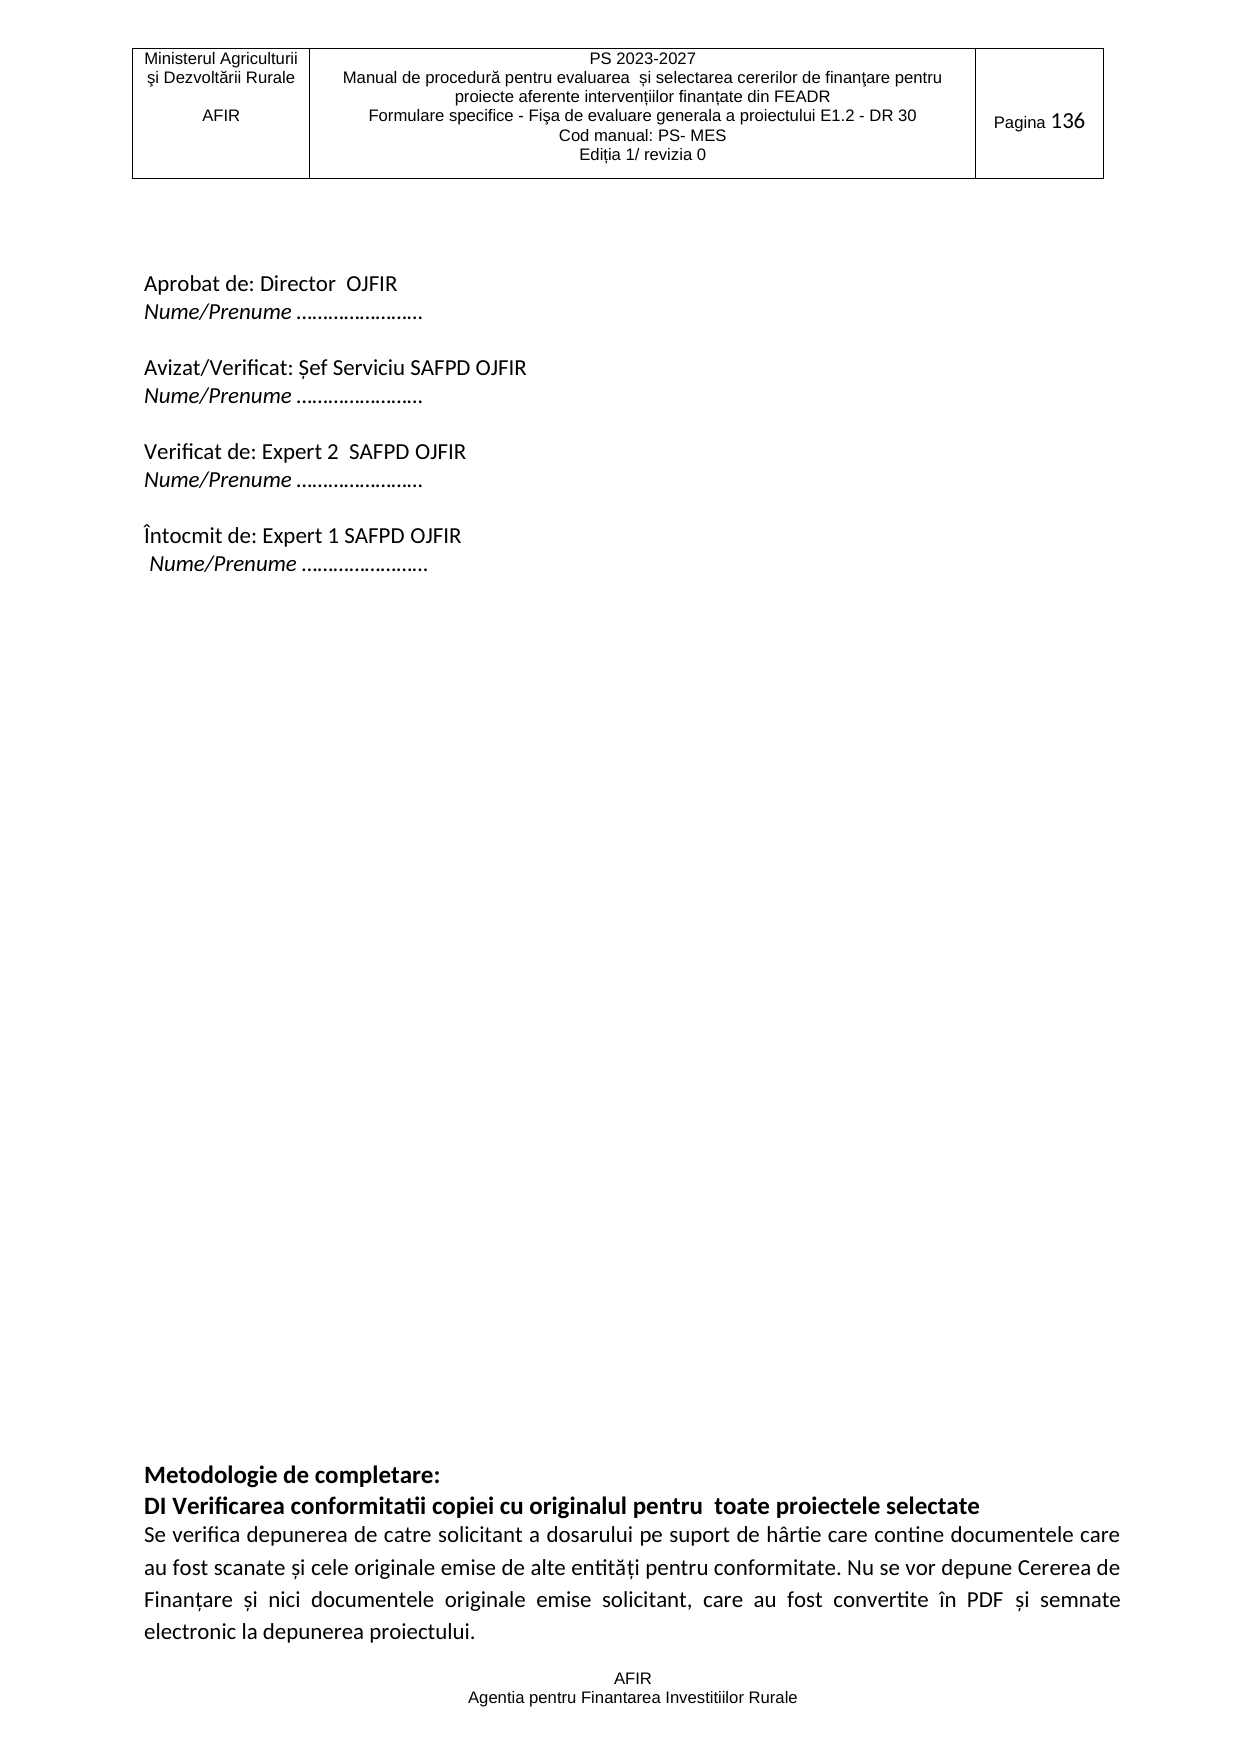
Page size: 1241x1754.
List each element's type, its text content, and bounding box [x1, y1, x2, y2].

text Aprobat de: Director OJFIR [144, 269, 1122, 297]
text Întocmit de: Expert 1 SAFPD OJFIR [144, 521, 1122, 549]
text Nume/Prenume …………………… [144, 297, 1122, 325]
text Nume/Prenume …………………… [144, 465, 1122, 493]
text DI Verificarea conformitatii copiei cu originalul pentru toate proiectele selectate [144, 1490, 1122, 1521]
text Se verifica depunerea de catre solicitant a dosarului pe suport de hârtie care contine documentele care au fost scanate și cele originale emise de alte entități pentru conformitate. Nu se vor depune Cererea de Finanțare și nici documentele originale emise solicitant, care au fost convertite în PDF și semnate electronic la depunerea proiectului. [144, 1521, 1122, 1645]
text Nume/Prenume …………………… [144, 549, 1122, 577]
text Nume/Prenume …………………… [144, 381, 1122, 409]
text Avizat/Verificat: Şef Serviciu SAFPD OJFIR [144, 353, 1122, 381]
text Verificat de: Expert 2 SAFPD OJFIR [144, 437, 1122, 465]
text Metodologie de completare: [144, 1459, 1122, 1490]
